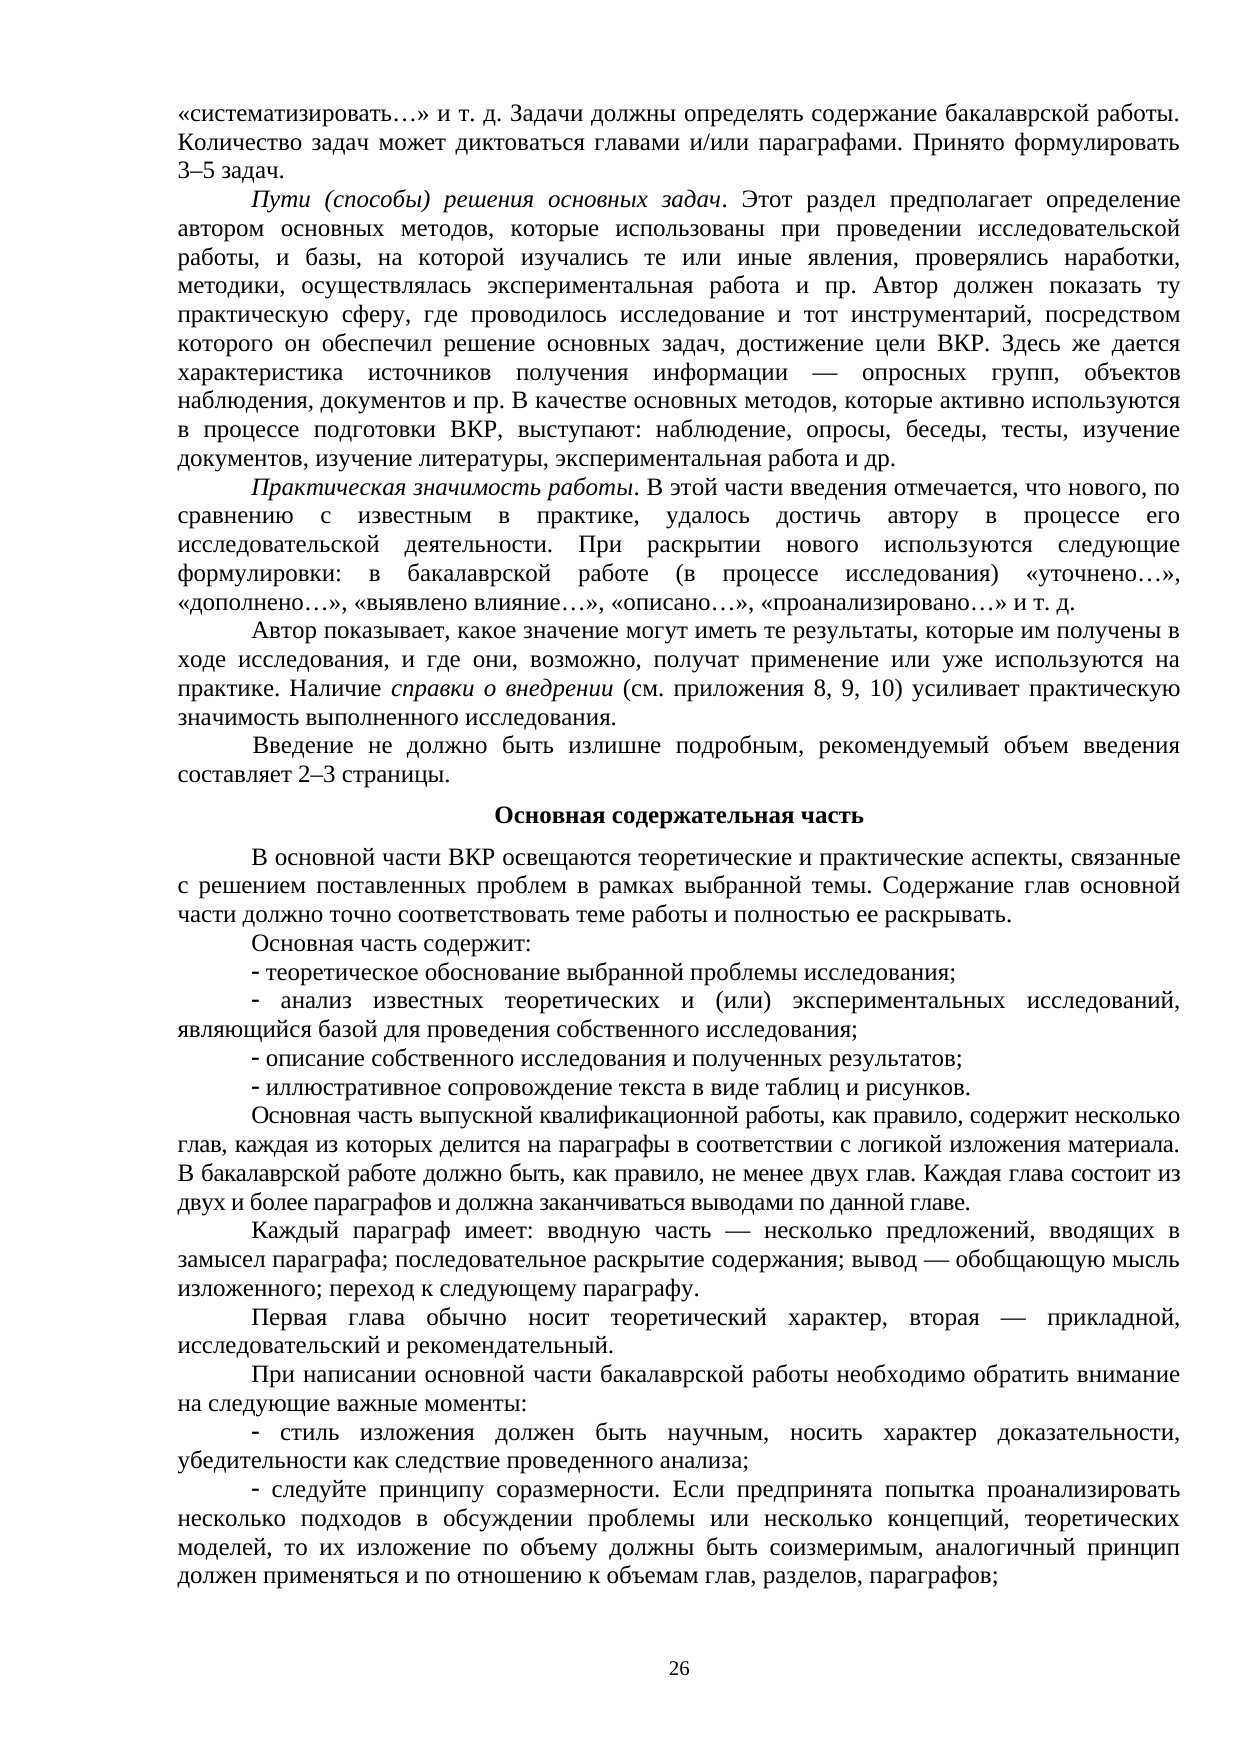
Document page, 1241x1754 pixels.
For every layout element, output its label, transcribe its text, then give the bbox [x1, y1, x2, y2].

list иллюстративное сопровождение текста в виде таблиц и рисунков. [177, 1072, 1181, 1100]
text В основной части ВКР освещаются теоретические и практические аспекты, связанные с решением поставленных проблем в рамках выбранной темы. Содержание глав основной части должно точно соответствовать теме работы и полностью ее раскрывать. [177, 842, 1181, 928]
list анализ известных теоретических и (или) экспериментальных исследований, являющийся базой для проведения собственного исследования; [177, 985, 1181, 1043]
list стиль изложения должен быть научным, носить характер доказательности, убедительности как следствие проведенного анализа; [177, 1417, 1181, 1474]
text Каждый параграф имеет: вводную часть — несколько предложений, вводящих в замысел параграфа; последовательное раскрытие содержания; вывод — обобщающую мысль изложенного; переход к следующему параграфу. [177, 1215, 1181, 1302]
text Основная часть выпускной квалификационной работы, как правило, содержит несколько глав, каждая из которых делится на параграфы в соответствии с логикой изложения материала. В бакалаврской работе должно быть, как правило, не менее двух глав. Каждая глава состоит из двух и более параграфов и должна заканчиваться выводами по данной главе. [177, 1100, 1181, 1215]
text Автор показывает, какое значение могут иметь те результаты, которые им получены в ходе исследования, и где они, возможно, получат применение или уже используются на практике. Наличие справки о внедрении (см. приложения 8, 9, 10) усиливает практическую значимость выполненного исследования. [177, 615, 1181, 730]
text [177, 98, 1181, 184]
text Основная содержательная часть [177, 800, 1181, 829]
text Практическая значимость работы. В этой части введения отмечается, что нового, по сравнению с известным в практике, удалось достичь автору в процессе его исследовательской деятельности. При раскрытии нового используются следующие формулировки: в бакалаврской работе (в процессе исследования) «уточнено…», «дополнено…», «выявлено влияние…», «описано…», «проанализировано…» и т. д. [177, 472, 1181, 615]
text Первая глава обычно носит теоретический характер, вторая — прикладной, исследовательский и рекомендательный. [177, 1302, 1181, 1359]
list следуйте принципу соразмерности. Если предпринята попытка проанализировать несколько подходов в обсуждении проблемы или несколько концепций, теоретических моделей, то их изложение по объему должны быть соизмеримым, аналогичный принцип должен применяться и по отношению к объемам глав, разделов, параграфов; [177, 1474, 1181, 1589]
text Основная часть содержит: [177, 928, 1181, 957]
list описание собственного исследования и полученных результатов; [177, 1043, 1181, 1072]
list теоретическое обоснование выбранной проблемы исследования; [177, 957, 1181, 985]
text При написании основной части бакалаврской работы необходимо обратить внимание на следующие важные моменты: [177, 1359, 1181, 1417]
text Введение не должно быть излишне подробным, рекомендуемый объем введения составляет 2–3 страницы. [177, 730, 1181, 788]
text Пути (способы) решения основных задач. Этот раздел предполагает определение автором основных методов, которые использованы при проведении исследовательской работы, и базы, на которой изучались те или иные явления, проверялись наработки, методики, осуществлялась экспериментальная работа и пр. Автор должен показать ту практическую сферу, где проводилось исследование и тот инструментарий, посредством которого он обеспечил решение основных задач, достижение цели ВКР. Здесь же дается характеристика источников получения информации — опросных групп, объектов наблюдения, документов и пр. В качестве основных методов, которые активно используются в процессе подготовки ВКР, выступают: наблюдение, опросы, беседы, тесты, изучение документов, изучение литературы, экспериментальная работа и др. [177, 184, 1181, 472]
